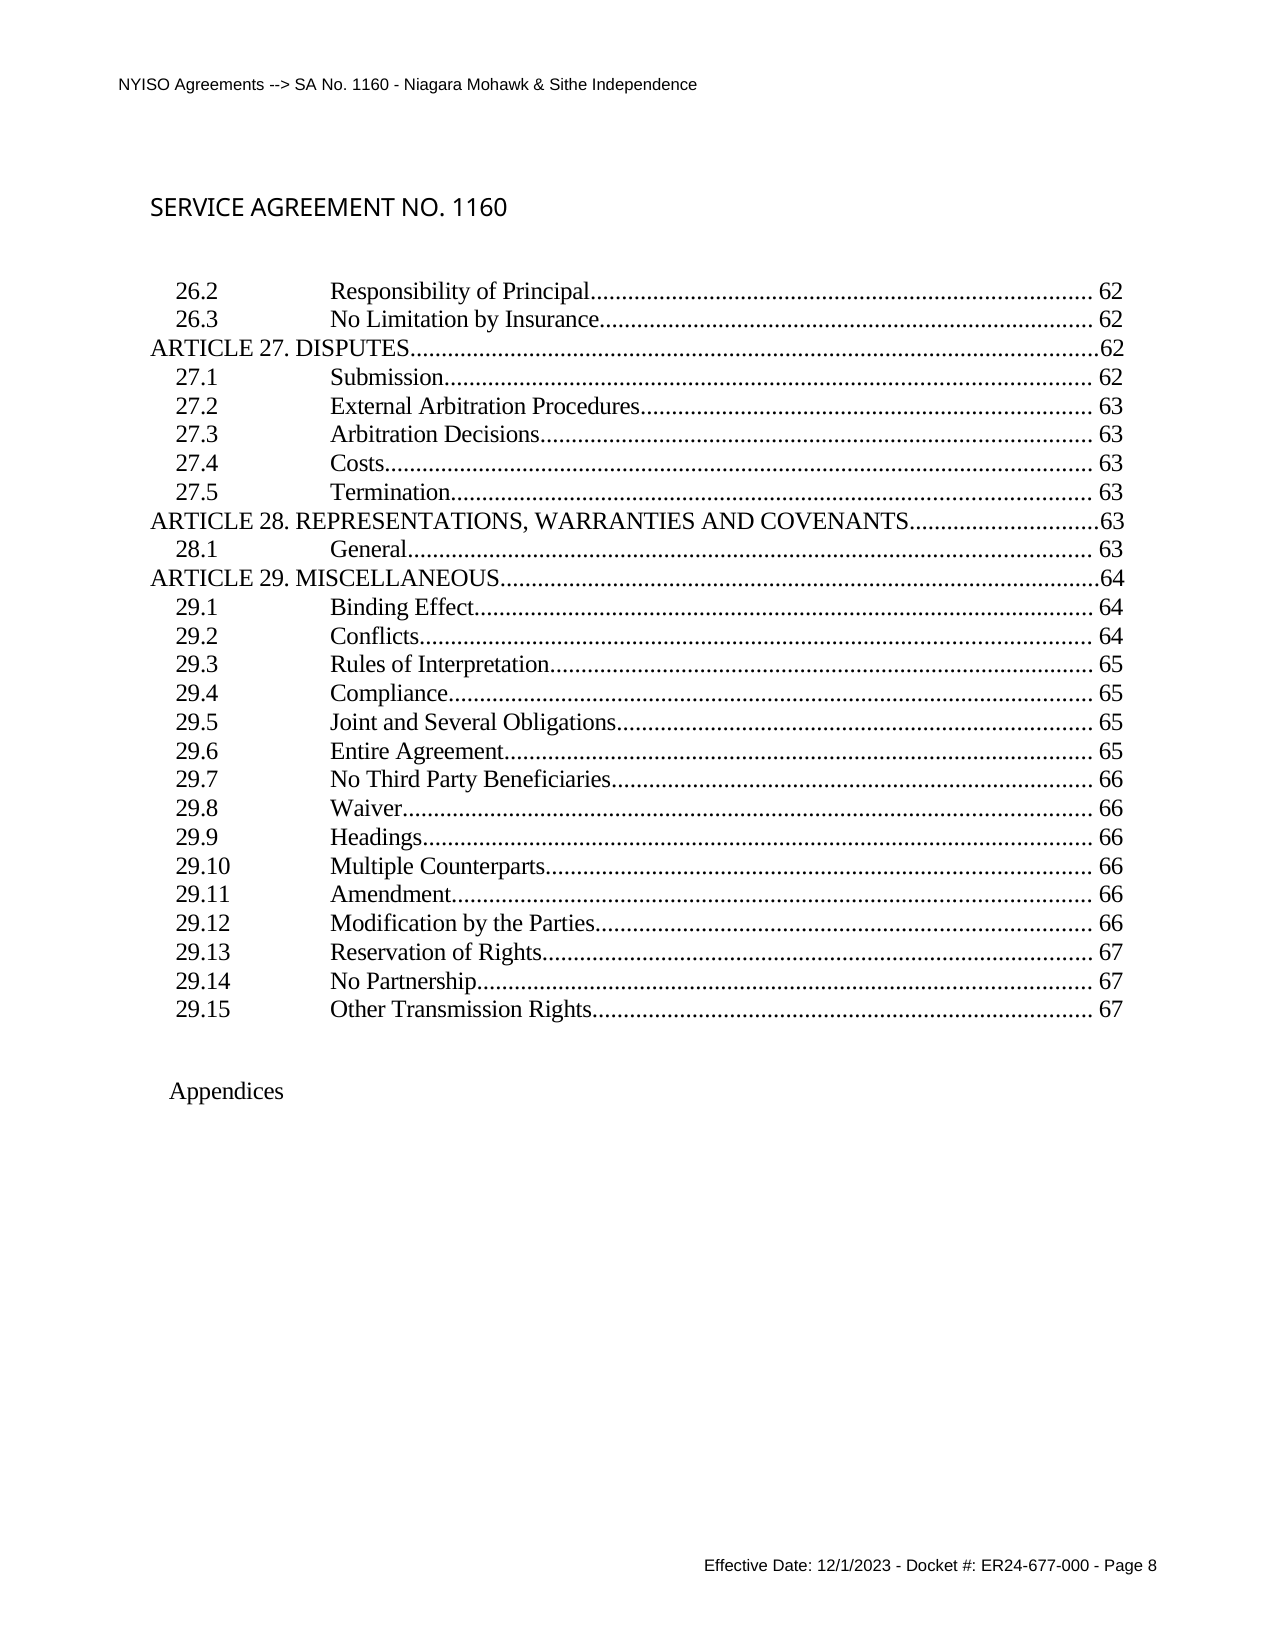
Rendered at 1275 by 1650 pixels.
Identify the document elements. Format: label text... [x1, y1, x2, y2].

text 27.2 External Arbitration Procedures 63 [150, 391, 1275, 420]
text 26.3 No Limitation by Insurance 62 [150, 305, 1275, 334]
text 26.2 Responsibility of Principal 62 [150, 276, 1275, 305]
text 29.11 Amendment 66 [150, 880, 1275, 909]
text 28.1 General 63 [150, 535, 1275, 564]
text 27.3 Arbitration Decisions 63 [150, 420, 1275, 449]
text 29.6 Entire Agreement 65 [150, 736, 1275, 765]
text 29.10 Multiple Counterparts 66 [150, 851, 1275, 880]
text 29.9 Headings 66 [150, 822, 1275, 851]
text ARTICLE 29. MISCELLANEOUS 64 [150, 564, 1275, 592]
text SERVICE AGREEMENT NO. 1160 [150, 193, 1275, 222]
text ARTICLE 28. REPRESENTATIONS, WARRANTIES AND COVENANTS 63 [150, 506, 1275, 535]
text 29.4 Compliance 65 [150, 679, 1275, 707]
text 29.8 Waiver 66 [150, 794, 1275, 822]
text 29.15 Other Transmission Rights 67 [150, 995, 1275, 1024]
text 29.5 Joint and Several Obligations 65 [150, 707, 1275, 736]
text Appendices [169, 1077, 1275, 1106]
text 27.1 Submission 62 [150, 362, 1275, 391]
text 27.4 Costs 63 [150, 449, 1275, 477]
text 29.12 Modification by the Parties 66 [150, 909, 1275, 937]
text 29.2 Conflicts 64 [150, 621, 1275, 650]
text 29.13 Reservation of Rights 67 [150, 937, 1275, 966]
text 29.3 Rules of Interpretation 65 [150, 650, 1275, 679]
text 29.7 No Third Party Beneficiaries 66 [150, 765, 1275, 794]
text 29.1 Binding Effect 64 [150, 592, 1275, 621]
text 27.5 Termination 63 [150, 477, 1275, 506]
text ARTICLE 27. DISPUTES 62 [150, 334, 1275, 362]
text 29.14 No Partnership 67 [150, 966, 1275, 995]
